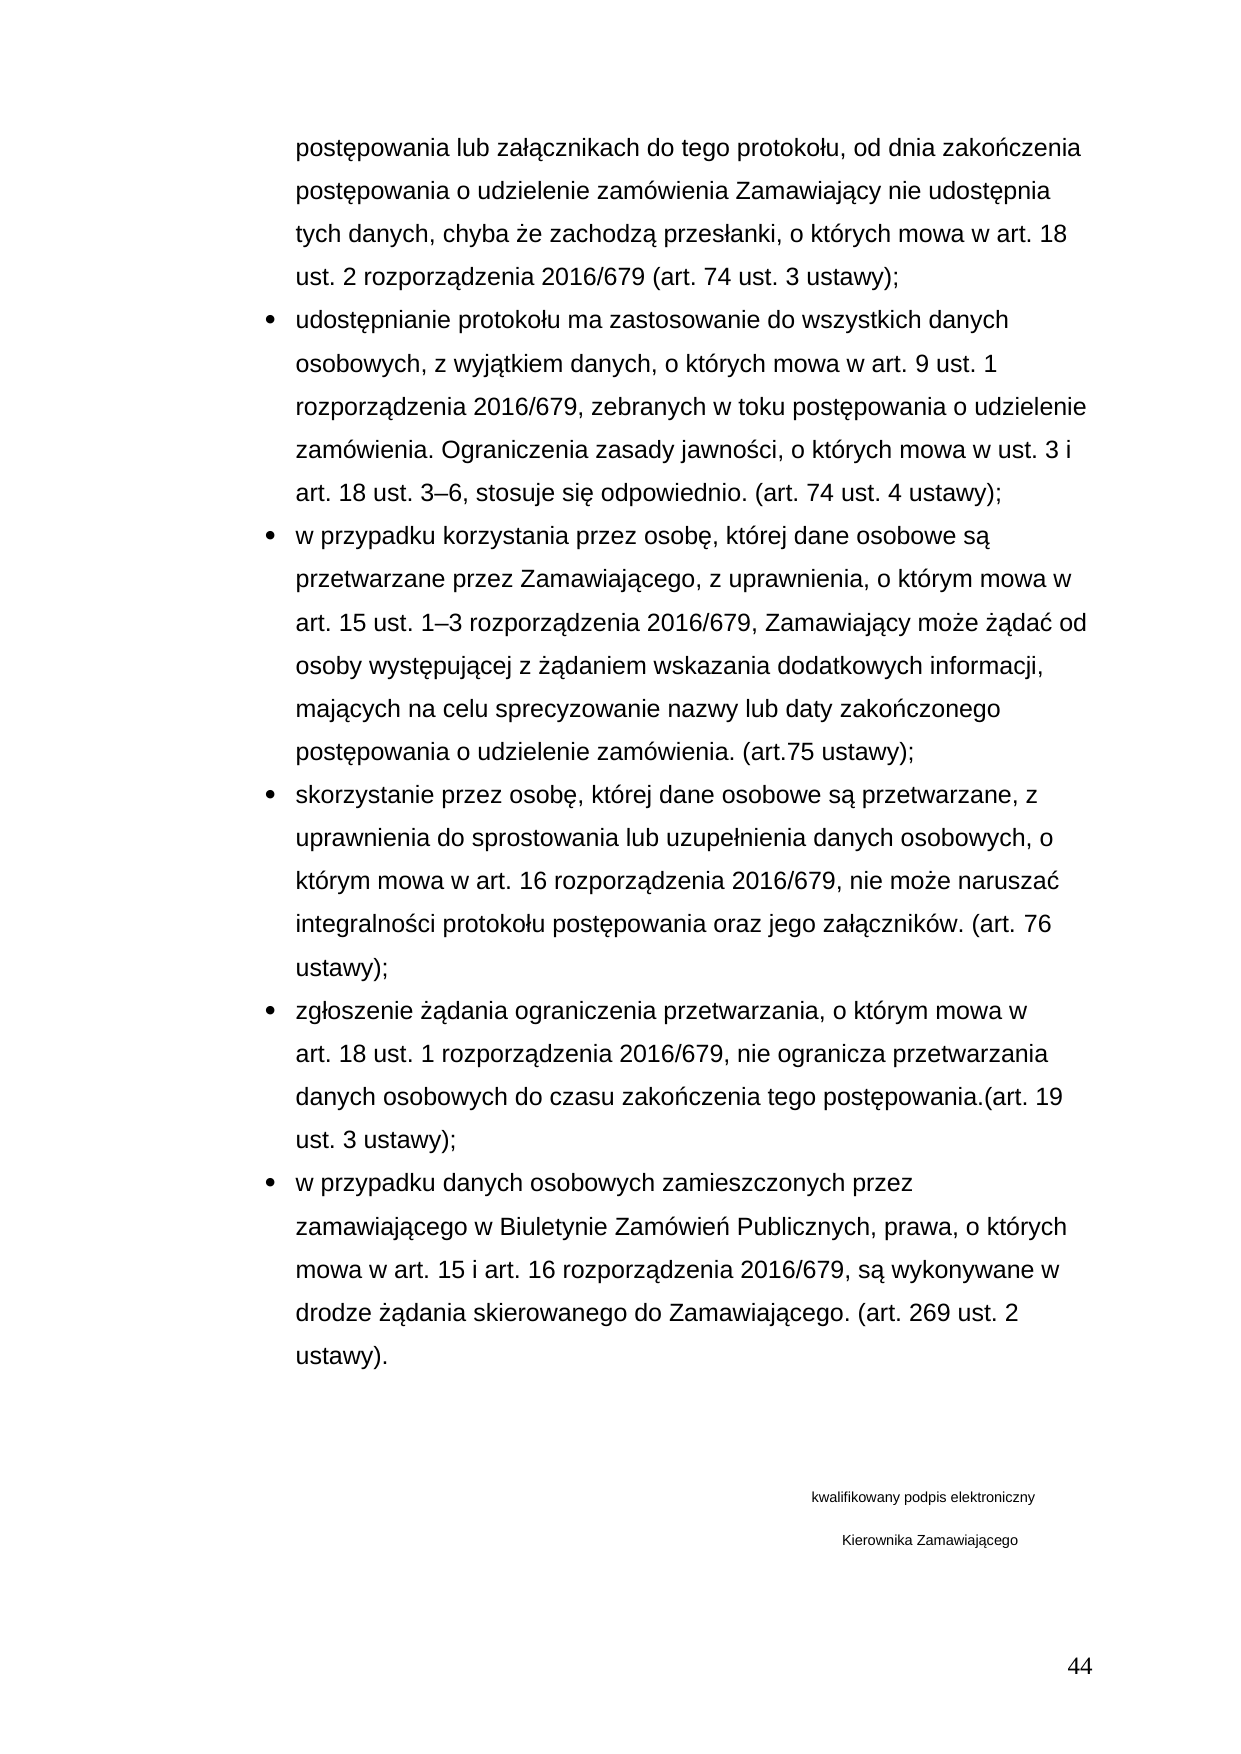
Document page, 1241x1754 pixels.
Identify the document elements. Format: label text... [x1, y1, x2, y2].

text kwalifikowany podpis elektroniczny Kierownika Zamawiającego [811, 1477, 1092, 1549]
list zgłoszenie żądania ograniczenia przetwarzania, o którym mowa w art. 18 ust. 1 rozporządzenia 2016/679, nie ogranicza przetwarzania danych osobowych do czasu zakończenia tego postępowania.(art. 19 ust. 3 ustawy); [266, 996, 1092, 1154]
list w przypadku danych osobowych zamieszczonych przez zamawiającego w Biuletynie Zamówień Publicznych, prawa, o których mowa w art. 15 i art. 16 rozporządzenia 2016/679, są wykonywane w drodze żądania skierowanego do Zamawiającego. (art. 269 ust. 2 ustawy). [266, 1168, 1092, 1370]
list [266, 133, 1092, 291]
list w przypadku korzystania przez osobę, której dane osobowe są przetwarzane przez Zamawiającego, z uprawnienia, o którym mowa w art. 15 ust. 1–3 rozporządzenia 2016/679, Zamawiający może żądać od osoby występującej z żądaniem wskazania dodatkowych informacji, mających na celu sprecyzowanie nazwy lub daty zakończonego postępowania o udzielenie zamówienia. (art.75 ustawy); [266, 521, 1092, 766]
list skorzystanie przez osobę, której dane osobowe są przetwarzane, z uprawnienia do sprostowania lub uzupełnienia danych osobowych, o którym mowa w art. 16 rozporządzenia 2016/679, nie może naruszać integralności protokołu postępowania oraz jego załączników. (art. 76 ustawy); [266, 780, 1092, 981]
list udostępnianie protokołu ma zastosowanie do wszystkich danych osobowych, z wyjątkiem danych, o których mowa w art. 9 ust. 1 rozporządzenia 2016/679, zebranych w toku postępowania o udzielenie zamówienia. Ograniczenia zasady jawności, o których mowa w ust. 3 i art. 18 ust. 3–6, stosuje się odpowiednio. (art. 74 ust. 4 ustawy); [266, 305, 1092, 507]
